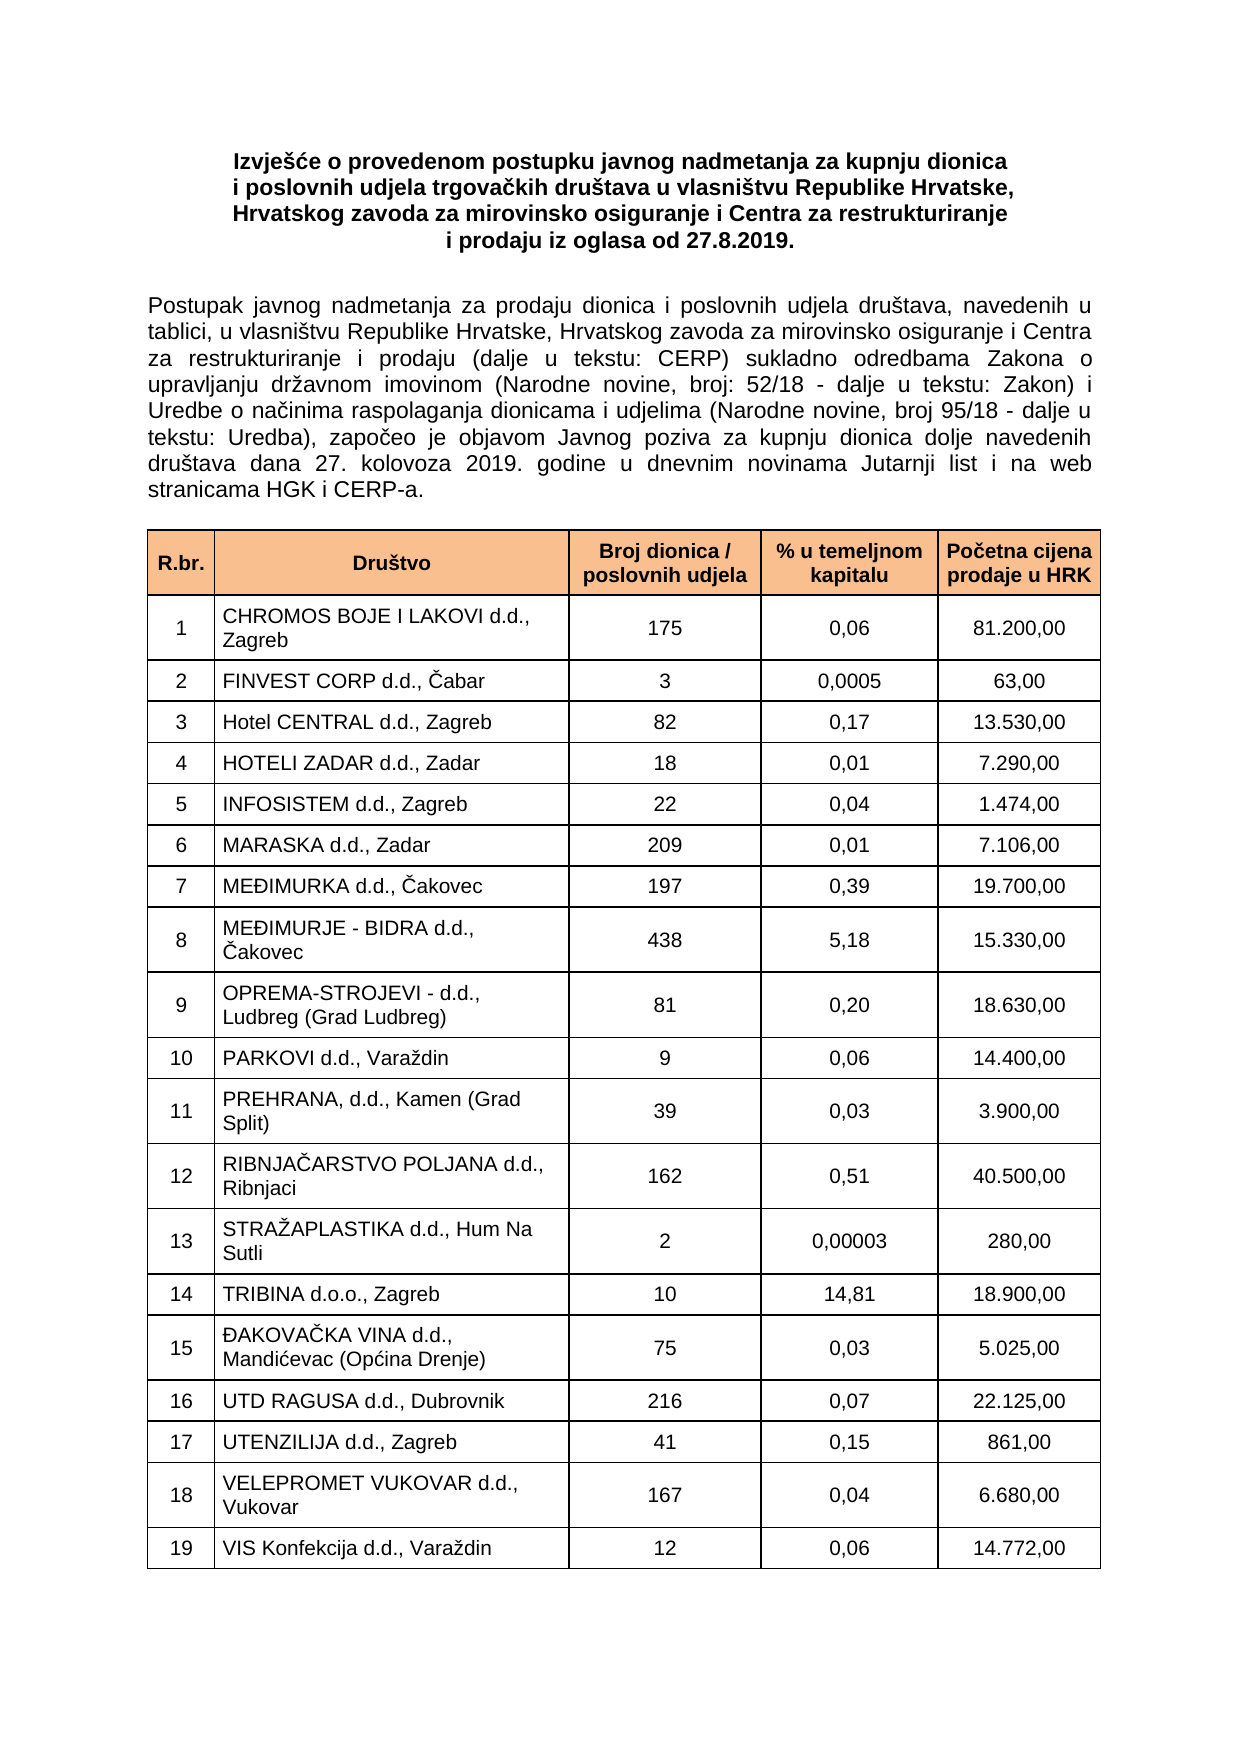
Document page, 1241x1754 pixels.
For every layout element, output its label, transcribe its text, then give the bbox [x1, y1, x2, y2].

table_cell ĐAKOVAČKA VINA d.d., Mandićevac (Općina Drenje) [215, 1316, 568, 1379]
table_cell INFOSISTEM d.d., Zagreb [215, 784, 568, 824]
table_cell 13 [148, 1209, 214, 1273]
table_cell 19.700,00 [939, 867, 1100, 906]
table_cell 0,00003 [762, 1209, 937, 1273]
table_cell 8 [148, 908, 214, 971]
table_cell 0,03 [762, 1316, 937, 1379]
table_cell 0,01 [762, 743, 937, 783]
table_cell 9 [148, 973, 214, 1036]
table_cell 9 [570, 1038, 760, 1077]
table_cell PARKOVI d.d., Varaždin [215, 1038, 568, 1077]
table_cell 18.900,00 [939, 1275, 1100, 1314]
table_cell 63,00 [939, 661, 1100, 700]
text i poslovnih udjela trgovačkih društava u vlasništvu Republike Hrvatske, [148, 174, 1093, 200]
table_cell 39 [570, 1079, 760, 1143]
text Izvješće o provedenom postupku javnog nadmetanja za kupnju dionica [148, 148, 1093, 174]
table_cell UTENZILIJA d.d., Zagreb [215, 1422, 568, 1461]
table_cell 11 [148, 1079, 214, 1143]
table_cell 15.330,00 [939, 908, 1100, 971]
table_cell 0,15 [762, 1422, 937, 1461]
table_cell 0,04 [762, 1463, 937, 1526]
table_cell 0,06 [762, 596, 937, 659]
table_cell 0,06 [762, 1528, 937, 1568]
table_cell 6.680,00 [939, 1463, 1100, 1526]
table_header Početna cijena prodaje u HRK [939, 531, 1100, 594]
table_cell 7.106,00 [939, 826, 1100, 865]
table_cell UTD RAGUSA d.d., Dubrovnik [215, 1381, 568, 1420]
table_cell 5,18 [762, 908, 937, 971]
table_cell 22 [570, 784, 760, 824]
table_header Broj dionica / poslovnih udjela [570, 531, 760, 594]
table_cell 0,0005 [762, 661, 937, 700]
table_cell 12 [570, 1528, 760, 1568]
table_cell MEĐIMURJE - BIDRA d.d., Čakovec [215, 908, 568, 971]
table_cell 438 [570, 908, 760, 971]
table_cell 82 [570, 702, 760, 742]
table_cell 18.630,00 [939, 973, 1100, 1036]
table_cell 0,01 [762, 826, 937, 865]
table_cell 81 [570, 973, 760, 1036]
table_cell 5 [148, 784, 214, 824]
table_cell 81.200,00 [939, 596, 1100, 659]
table_cell 0,03 [762, 1079, 937, 1143]
table_cell 0,39 [762, 867, 937, 906]
table_cell 167 [570, 1463, 760, 1526]
table_header % u temeljnom kapitalu [762, 531, 937, 594]
table_cell 10 [570, 1275, 760, 1314]
table_cell 1 [148, 596, 214, 659]
table_cell VELEPROMET VUKOVAR d.d., Vukovar [215, 1463, 568, 1526]
table_cell 209 [570, 826, 760, 865]
table_cell 14 [148, 1275, 214, 1314]
table_cell 0,20 [762, 973, 937, 1036]
table_cell 15 [148, 1316, 214, 1379]
table_cell 162 [570, 1144, 760, 1208]
table_cell 2 [148, 661, 214, 700]
table_cell 75 [570, 1316, 760, 1379]
table_cell HOTELI ZADAR d.d., Zadar [215, 743, 568, 783]
table_cell 18 [570, 743, 760, 783]
table_cell 41 [570, 1422, 760, 1461]
table_cell 19 [148, 1528, 214, 1568]
table_cell 861,00 [939, 1422, 1100, 1461]
table_cell 7.290,00 [939, 743, 1100, 783]
table_cell 17 [148, 1422, 214, 1461]
table_cell 216 [570, 1381, 760, 1420]
table_cell 10 [148, 1038, 214, 1077]
table_cell MEĐIMURKA d.d., Čakovec [215, 867, 568, 906]
table_cell 13.530,00 [939, 702, 1100, 742]
table_cell 3 [570, 661, 760, 700]
table_cell CHROMOS BOJE I LAKOVI d.d., Zagreb [215, 596, 568, 659]
text Postupak javnog nadmetanja za prodaju dionica i poslovnih udjela društava, navedenih u tablici, u vlasništvu Republike Hrvatske, Hrvatskog zavoda za mirovinsko osiguranje i Centra za restrukturiranje i prodaju (dalje u tekstu: CERP) sukladno odredbama Zakona o upravljanju državnom imovinom (Narodne novine, broj: 52/18 - dalje u tekstu: Zakon) i Uredbe o načinima raspolaganja dionicama i udjelima (Narodne novine, broj 95/18 - dalje u tekstu: Uredba), započeo je objavom Javnog poziva za kupnju dionica dolje navedenih društava dana 27. kolovoza 2019. godine u dnevnim novinama Jutarnji list i na web stranicama HGK i CERP-a. [148, 292, 1093, 503]
table_cell 5.025,00 [939, 1316, 1100, 1379]
table_cell 280,00 [939, 1209, 1100, 1273]
table_header R.br. [148, 531, 214, 594]
table_cell MARASKA d.d., Zadar [215, 826, 568, 865]
table_cell Hotel CENTRAL d.d., Zagreb [215, 702, 568, 742]
table_cell 12 [148, 1144, 214, 1208]
table_cell 0,06 [762, 1038, 937, 1077]
table_cell RIBNJAČARSTVO POLJANA d.d., Ribnjaci [215, 1144, 568, 1208]
table_cell 2 [570, 1209, 760, 1273]
table_cell 0,04 [762, 784, 937, 824]
table_cell 14,81 [762, 1275, 937, 1314]
table_cell 3.900,00 [939, 1079, 1100, 1143]
table_cell 40.500,00 [939, 1144, 1100, 1208]
table_cell 1.474,00 [939, 784, 1100, 824]
table_cell 4 [148, 743, 214, 783]
table_cell 197 [570, 867, 760, 906]
table_cell 7 [148, 867, 214, 906]
text Hrvatskog zavoda za mirovinsko osiguranje i Centra za restrukturiranje [148, 200, 1093, 227]
table_cell 0,17 [762, 702, 937, 742]
table_cell 6 [148, 826, 214, 865]
table_cell 0,07 [762, 1381, 937, 1420]
table_cell PREHRANA, d.d., Kamen (Grad Split) [215, 1079, 568, 1143]
table_cell VIS Konfekcija d.d., Varaždin [215, 1528, 568, 1568]
table_cell 18 [148, 1463, 214, 1526]
table_cell 16 [148, 1381, 214, 1420]
table_cell FINVEST CORP d.d., Čabar [215, 661, 568, 700]
text i prodaju iz oglasa od 27.8.2019. [148, 227, 1093, 253]
table_cell 0,51 [762, 1144, 937, 1208]
table_cell OPREMA-STROJEVI - d.d., Ludbreg (Grad Ludbreg) [215, 973, 568, 1036]
table_cell 14.772,00 [939, 1528, 1100, 1568]
table_cell 22.125,00 [939, 1381, 1100, 1420]
table_cell 3 [148, 702, 214, 742]
table_cell STRAŽAPLASTIKA d.d., Hum Na Sutli [215, 1209, 568, 1273]
table_cell 14.400,00 [939, 1038, 1100, 1077]
table_cell TRIBINA d.o.o., Zagreb [215, 1275, 568, 1314]
table_header Društvo [215, 531, 568, 594]
table_cell 175 [570, 596, 760, 659]
